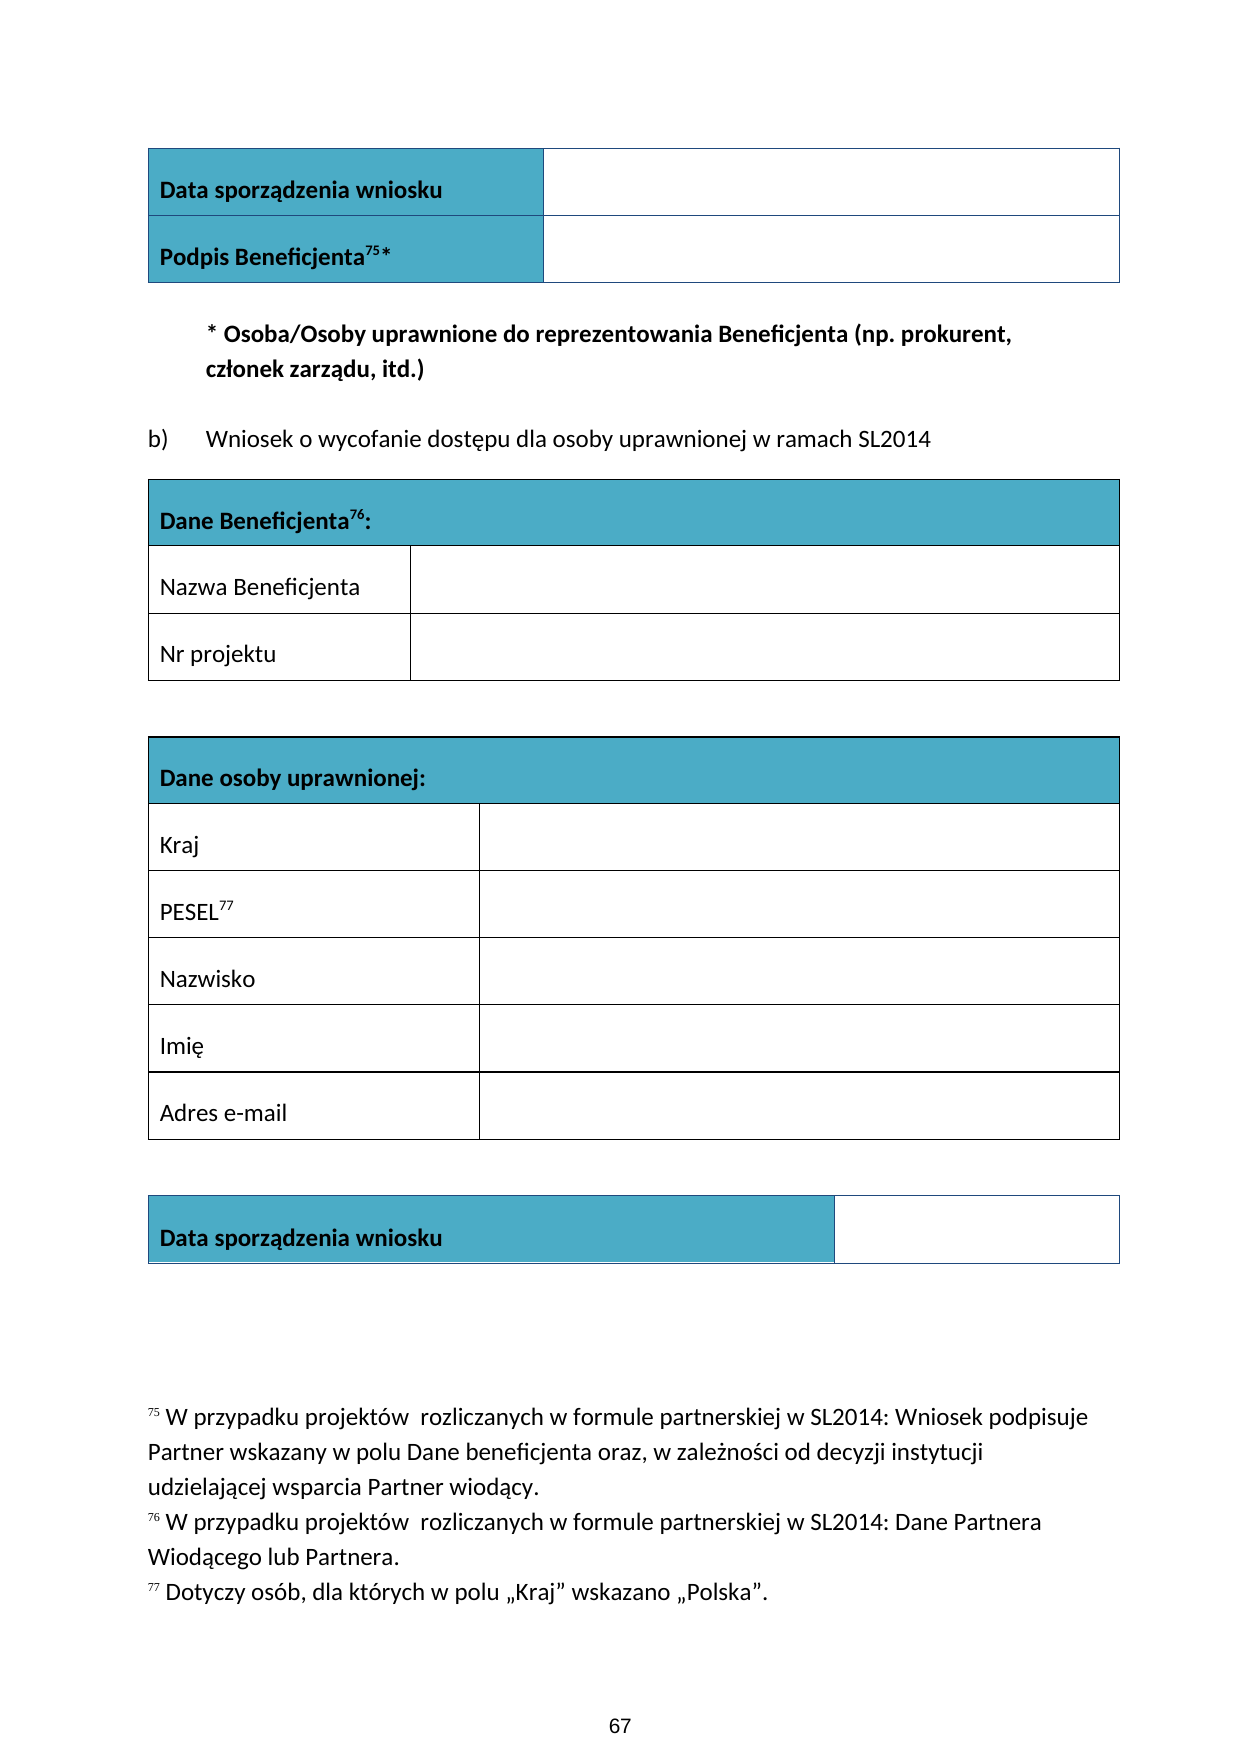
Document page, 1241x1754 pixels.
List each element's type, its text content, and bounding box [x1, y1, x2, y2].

table_cell Nazwa Beneficjenta [149, 546, 410, 612]
list Wniosek o wycofanie dostępu dla osoby uprawnionej w ramach SL2014 [148, 423, 1092, 453]
text * Osoba/Osoby uprawnione do reprezentowania Beneficjenta (np. prokurent, członek zarządu, itd.) [206, 318, 1092, 383]
table_cell PESEL [149, 871, 479, 937]
table_cell [480, 804, 1119, 870]
table_cell [480, 1073, 1119, 1138]
table_cell Nr projektu [149, 614, 410, 679]
table_cell Data sporządzenia wniosku [149, 149, 543, 215]
table_header [835, 1196, 1119, 1262]
table_header Dane osoby uprawnionej: [149, 738, 1119, 803]
table_cell [480, 871, 1119, 937]
table_cell [480, 938, 1119, 1004]
table_cell Podpis Beneficjenta* [149, 216, 543, 282]
table_cell [480, 1005, 1119, 1071]
table_cell [544, 149, 1119, 215]
table_cell Adres e-mail [149, 1073, 479, 1138]
table_cell Kraj [149, 804, 479, 870]
table_cell [411, 614, 1119, 679]
table_cell [544, 216, 1119, 282]
table_cell Imię [149, 1005, 479, 1071]
table_header Dane Beneficjenta: [149, 480, 1119, 545]
table_cell Nazwisko [149, 938, 479, 1004]
table_cell [411, 546, 1119, 612]
table_header Data sporządzenia wniosku [149, 1196, 834, 1262]
